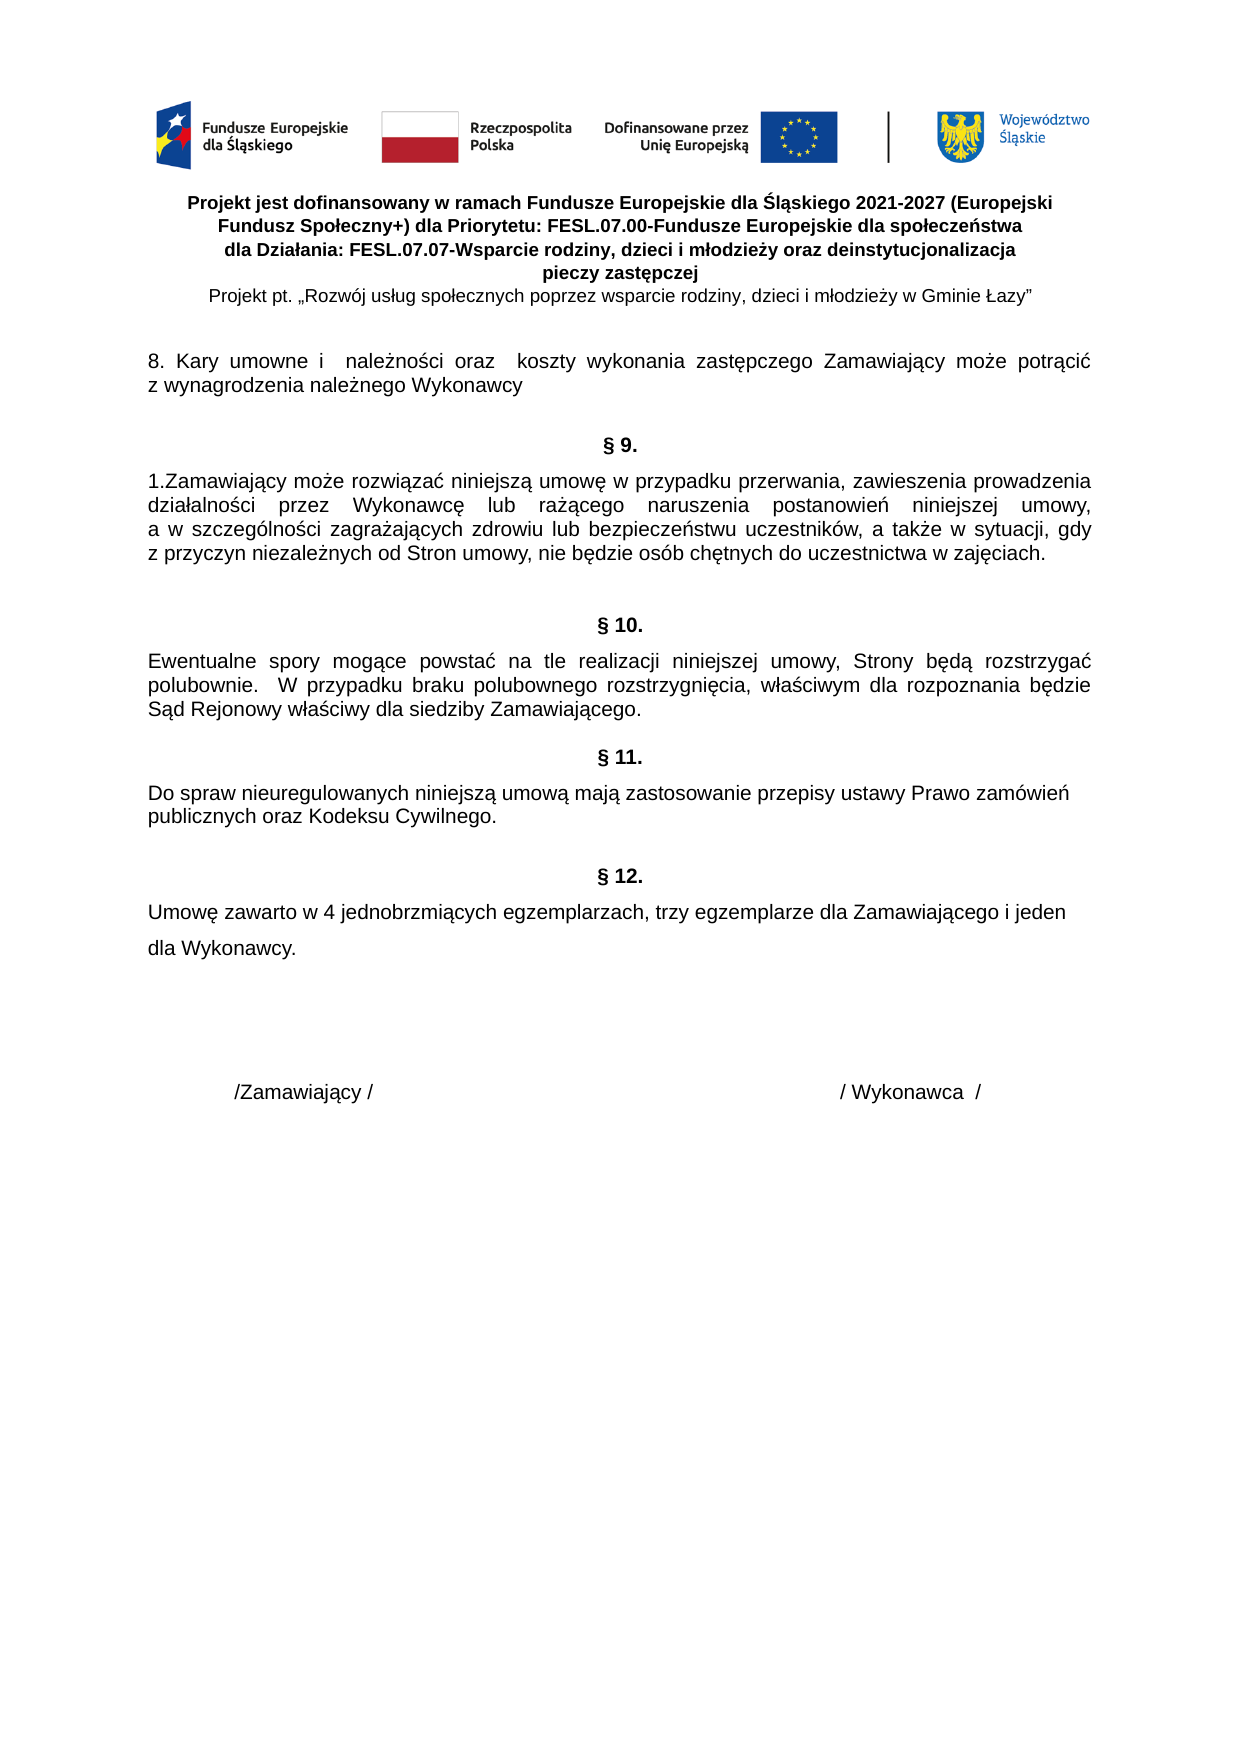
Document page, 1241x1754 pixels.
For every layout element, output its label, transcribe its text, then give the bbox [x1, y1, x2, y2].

text § 10. [148, 613, 1093, 637]
text 1.Zamawiający może rozwiązać niniejszą umowę w przypadku przerwania, zawieszenia prowadzenia działalności przez Wykonawcę lub rażącego naruszenia postanowień niniejszej umowy, a w szczególności zagrażających zdrowiu lub bezpieczeństwu uczestników, a także w sytuacji, gdy z przyczyn niezależnych od Stron umowy, nie będzie osób chętnych do uczestnictwa w zajęciach. [148, 469, 1093, 565]
text Ewentualne spory mogące powstać na tle realizacji niniejszej umowy, Strony będą rozstrzygać polubownie. W przypadku braku polubownego rozstrzygnięcia, właściwym dla rozpoznania będzie Sąd Rejonowy właściwy dla siedziby Zamawiającego. [148, 649, 1093, 721]
text § 12. [148, 864, 1093, 888]
text Umowę zawarto w 4 jednobrzmiących egzemplarzach, trzy egzemplarze dla Zamawiającego i jeden dla Wykonawcy. [148, 900, 1093, 960]
text Do spraw nieuregulowanych niniejszą umową mają zastosowanie przepisy ustawy Prawo zamówień publicznych oraz Kodeksu Cywilnego. [148, 780, 1093, 828]
text § 11. [148, 744, 1093, 768]
text /Zamawiający / / Wykonawca / [148, 1080, 1093, 1104]
text § 9. [148, 433, 1093, 457]
text 8. Kary umowne i należności oraz koszty wykonania zastępczego Zamawiający może potrącić z wynagrodzenia należnego Wykonawcy [148, 349, 1093, 397]
